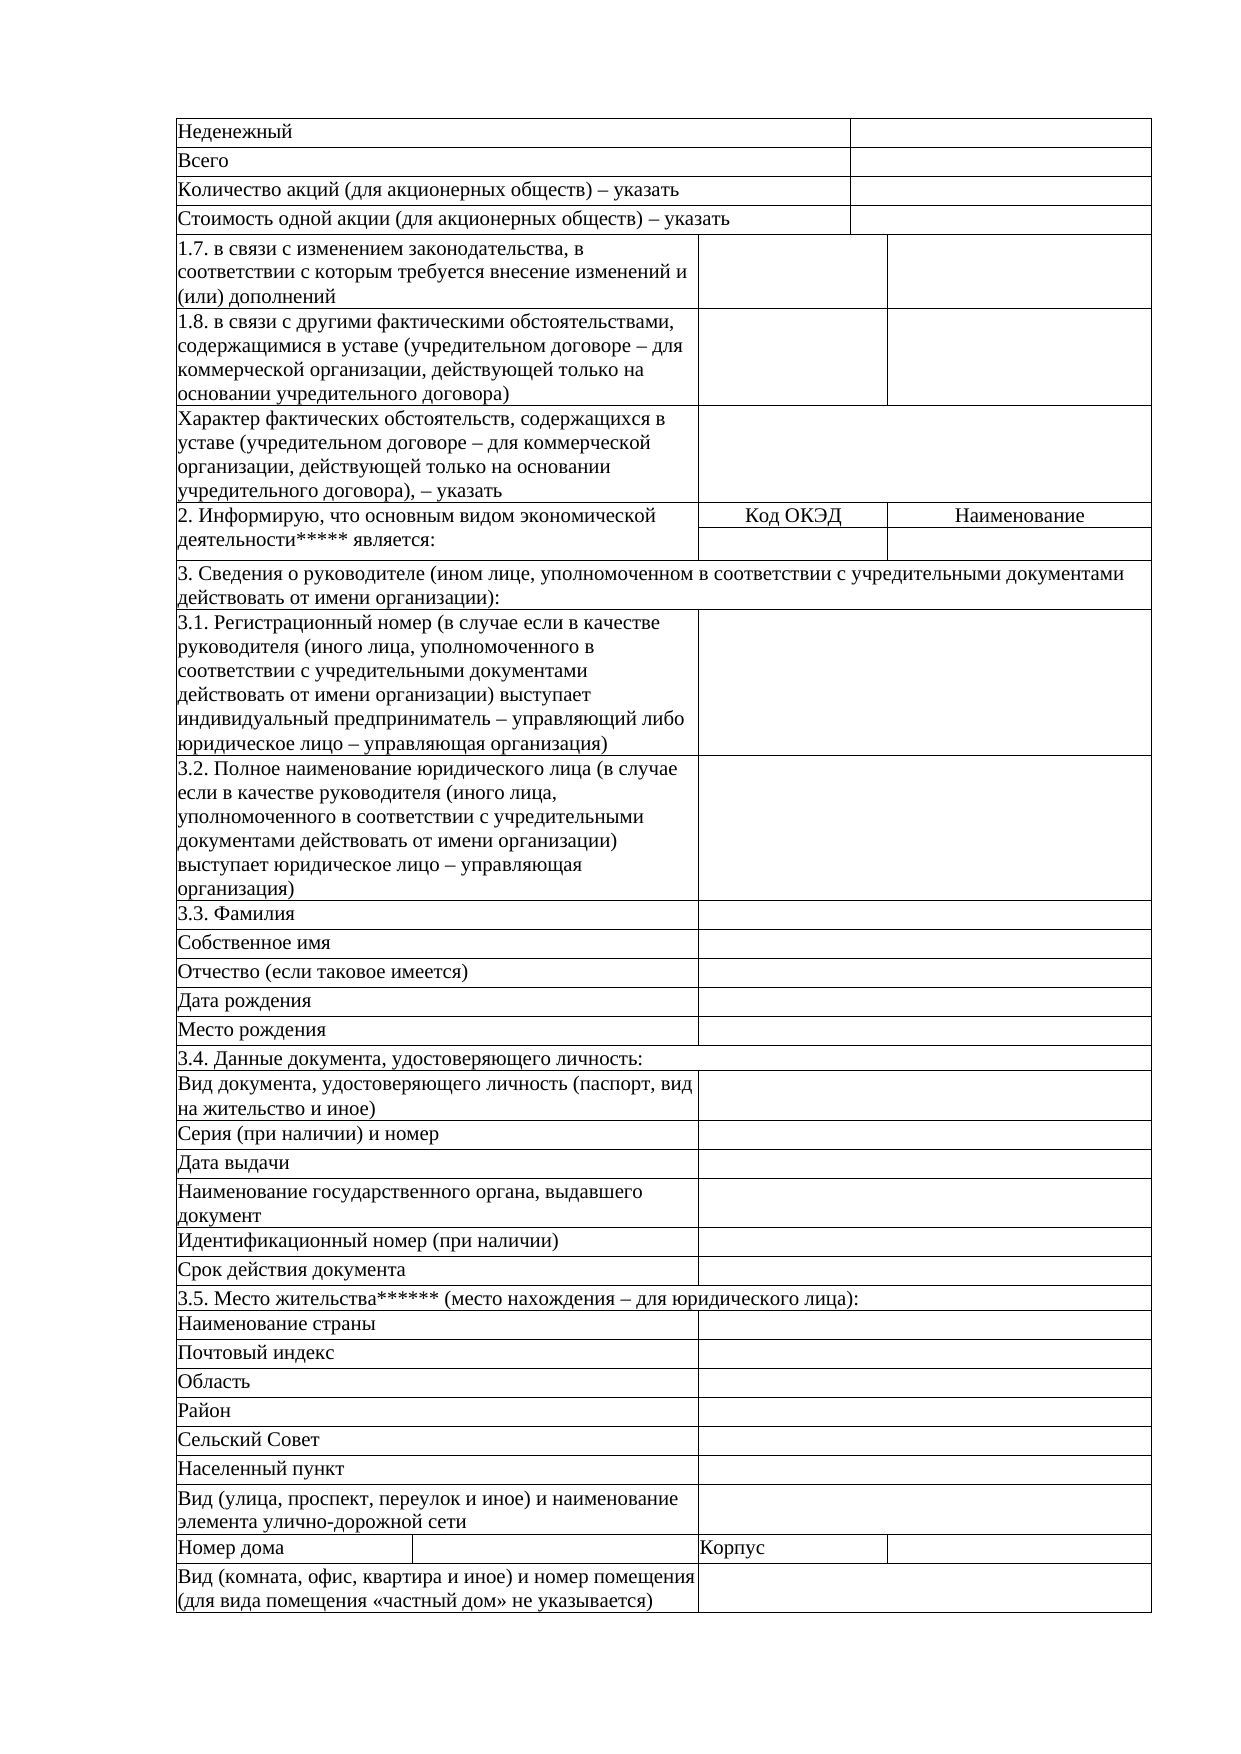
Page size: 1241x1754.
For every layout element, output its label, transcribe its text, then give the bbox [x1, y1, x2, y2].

table_cell Характер фактических обстоятельств, содержащихся в уставе (учредительном договоре – для коммерческой организации, действующей только на основании учредительного договора), – указать [177, 406, 698, 502]
table_cell [699, 406, 1151, 502]
table_cell [699, 930, 1151, 958]
table_cell [699, 901, 1151, 929]
table_cell [699, 1427, 1151, 1455]
table_cell Дата рождения [177, 988, 698, 1016]
table_cell 1.8. в связи с другими фактическими обстоятельствами, содержащимися в уставе (учредительном договоре – для коммерческой организации, действующей только на основании учредительного договора) [177, 309, 698, 405]
table_cell 2. Информирую, что основным видом экономической деятельности***** является: [177, 503, 698, 560]
table_cell Наименование государственного органа, выдавшего документ [177, 1179, 698, 1227]
table_cell 3.2. Полное наименование юридического лица (в случае если в качестве руководителя (иного лица, уполномоченного в соответствии с учредительными документами действовать от имени организации) выступает юридическое лицо – управляющая организация) [177, 756, 698, 900]
table_cell [699, 1340, 1151, 1368]
table_cell [699, 1228, 1151, 1256]
table_cell [699, 1398, 1151, 1426]
table_cell [888, 1535, 1151, 1563]
table_cell Дата выдачи [177, 1150, 698, 1178]
table_cell [699, 1456, 1151, 1484]
table_cell [699, 528, 887, 560]
table_cell Идентификационный номер (при наличии) [177, 1228, 698, 1256]
table_cell [699, 235, 887, 308]
table_cell [851, 148, 1151, 176]
table_cell Количество акций (для акционерных обществ) – указать [177, 177, 850, 205]
table_cell [699, 1257, 1151, 1285]
table_cell [699, 1150, 1151, 1178]
table_cell [699, 1121, 1151, 1148]
table_cell [699, 1179, 1151, 1227]
table_cell [699, 1485, 1151, 1533]
table_cell [699, 959, 1151, 987]
table_cell [888, 235, 1151, 308]
table_cell Наименование страны [177, 1311, 698, 1339]
table_cell 3.1. Регистрационный номер (в случае если в качестве руководителя (иного лица, уполномоченного в соответствии с учредительными документами действовать от имени организации) выступает индивидуальный предприниматель – управляющий либо юридическое лицо – управляющая организация) [177, 610, 698, 754]
table_cell [699, 756, 1151, 900]
table_cell Срок действия документа [177, 1257, 698, 1285]
table_cell [888, 309, 1151, 405]
table_cell Вид (комната, офис, квартира и иное) и номер помещения (для вида помещения «частный дом» не указывается) [177, 1564, 698, 1612]
table_cell Вид документа, удостоверяющего личность (паспорт, вид на жительство и иное) [177, 1071, 698, 1119]
table_cell Корпус [699, 1535, 887, 1563]
table_cell [699, 988, 1151, 1016]
table_cell Населенный пункт [177, 1456, 698, 1484]
table_cell [851, 177, 1151, 205]
table_cell [699, 1071, 1151, 1119]
table_cell Неденежный [177, 119, 850, 147]
table_cell Номер дома [177, 1535, 412, 1563]
table_cell [699, 309, 887, 405]
table_cell 1.7. в связи с изменением законодательства, в соответствии с которым требуется внесение изменений и (или) дополнений [177, 235, 698, 308]
table_cell [851, 206, 1151, 234]
table_cell [699, 1017, 1151, 1045]
table_cell Сельский Совет [177, 1427, 698, 1455]
table_cell [699, 1564, 1151, 1612]
table_cell 3. Сведения о руководителе (ином лице, уполномоченном в соответствии с учредительными документами действовать от имени организации): [177, 561, 1151, 609]
table_cell [413, 1535, 698, 1563]
table_cell Вид (улица, проспект, переулок и иное) и наименование элемента улично-дорожной сети [177, 1485, 698, 1533]
table_cell [699, 1311, 1151, 1339]
table_cell Собственное имя [177, 930, 698, 958]
table_cell [699, 610, 1151, 754]
table_cell Район [177, 1398, 698, 1426]
table_cell Почтовый индекс [177, 1340, 698, 1368]
table_cell 3.4. Данные документа, удостоверяющего личность: [177, 1046, 1151, 1070]
table_cell Всего [177, 148, 850, 176]
table_cell [699, 1369, 1151, 1397]
table_cell Место рождения [177, 1017, 698, 1045]
table_cell Область [177, 1369, 698, 1397]
table_cell Отчество (если таковое имеется) [177, 959, 698, 987]
table_cell 3.3. Фамилия [177, 901, 698, 929]
table_cell 3.5. Место жительства****** (место нахождения – для юридического лица): [177, 1286, 1151, 1310]
table_cell Наименование [888, 503, 1151, 527]
table_cell Код ОКЭД [699, 503, 887, 527]
table_cell Стоимость одной акции (для акционерных обществ) – указать [177, 206, 850, 234]
table_cell [888, 528, 1151, 560]
table_cell Серия (при наличии) и номер [177, 1121, 698, 1148]
table_cell [851, 119, 1151, 147]
